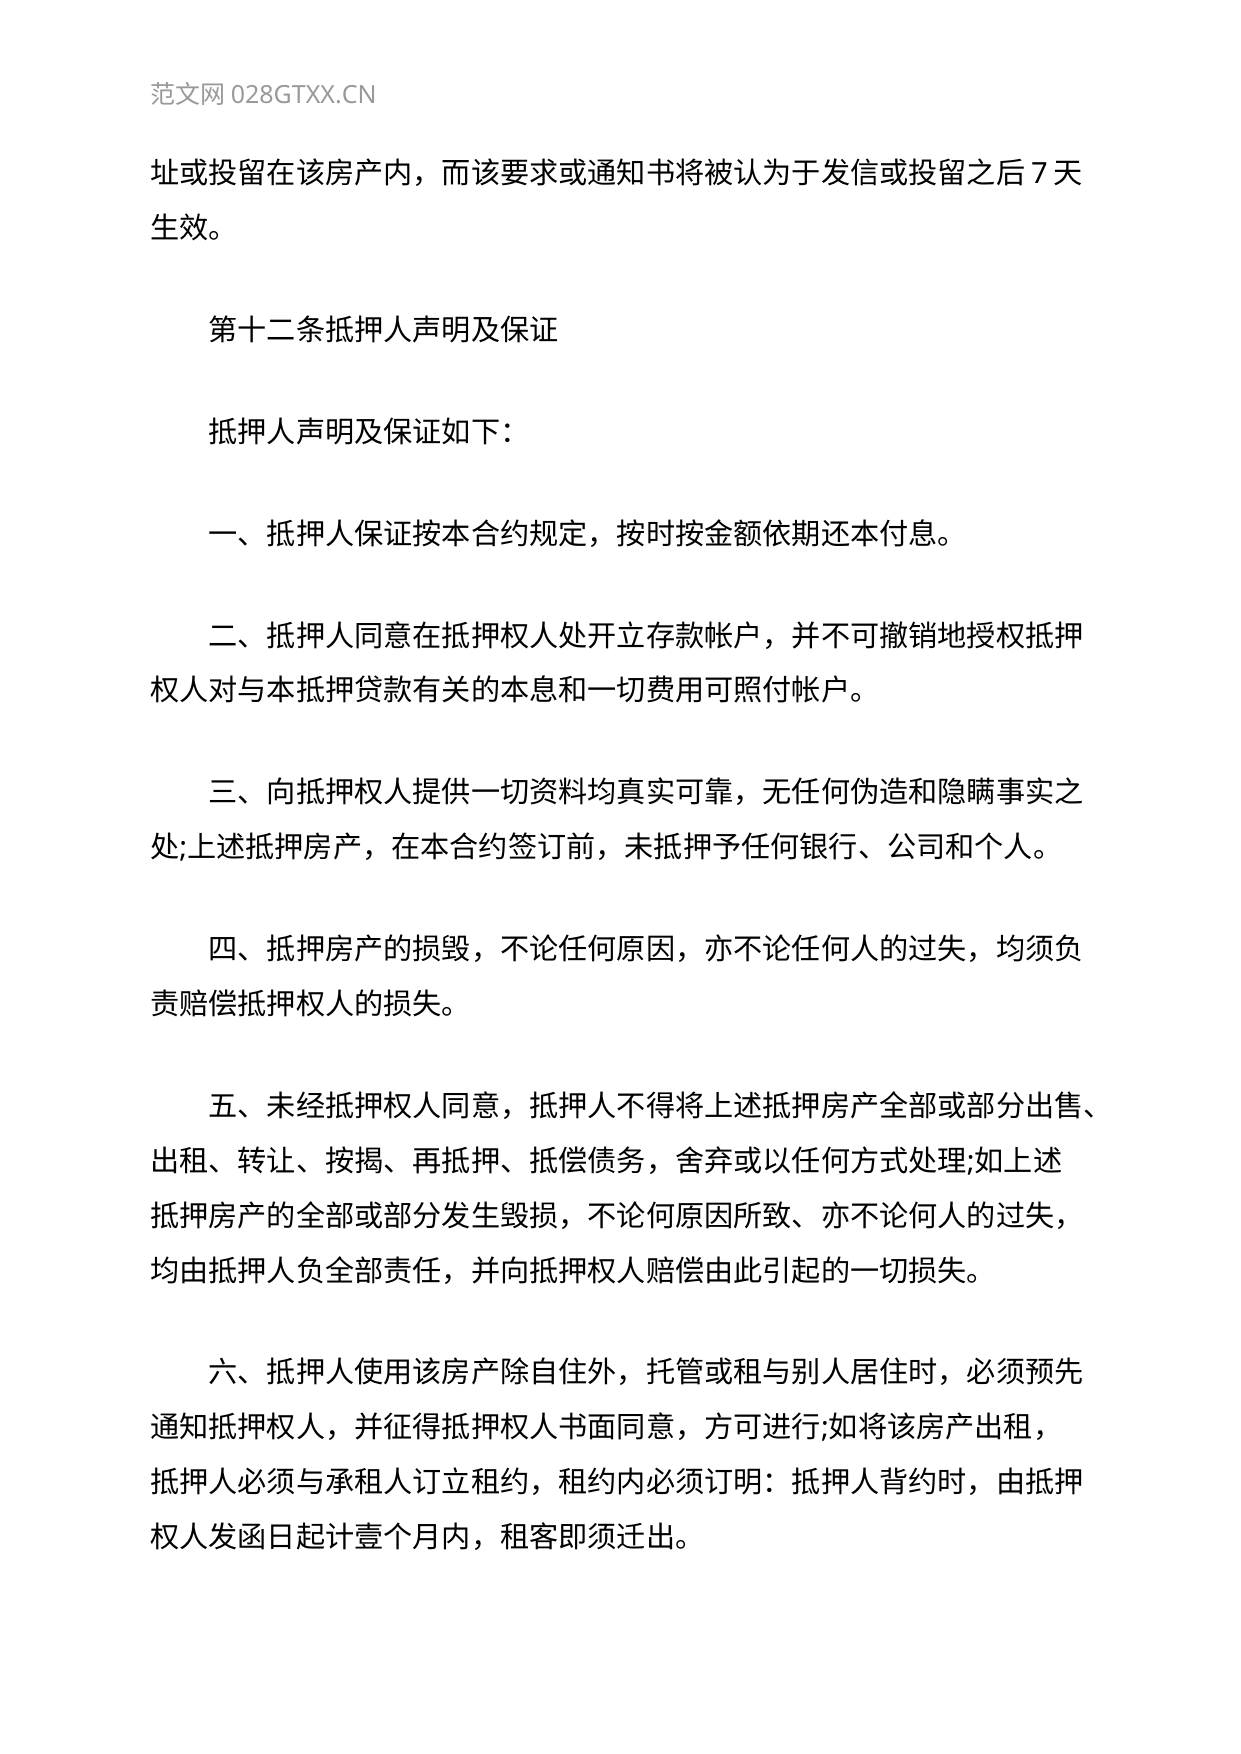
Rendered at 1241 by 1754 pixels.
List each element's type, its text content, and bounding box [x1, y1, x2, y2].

text 一、抵押人保证按本合约规定，按时按金额依期还本付息。 [150, 510, 1090, 553]
text 五、未经抵押权人同意，抵押人不得将上述抵押房产全部或部分出售、出租、转让、按揭、再抵押、抵偿债务，舍弃或以任何方式处理;如上述抵押房产的全部或部分发生毁损，不论何原因所致、亦不论何人的过失，均由抵押人负全部责任，并向抵押权人赔偿由此引起的一切损失。 [150, 1082, 1090, 1289]
text 四、抵押房产的损毁，不论任何原因，亦不论任何人的过失，均须负责赔偿抵押权人的损失。 [150, 926, 1090, 1023]
text 抵押人声明及保证如下： [150, 408, 1090, 451]
text 第十二条抵押人声明及保证 [150, 307, 1090, 349]
text 三、向抵押权人提供一切资料均真实可靠，无任何伪造和隐瞒事实之处;上述抵押房产，在本合约签订前，未抵押予任何银行、公司和个人。 [150, 769, 1090, 866]
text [150, 150, 1090, 247]
text 二、抵押人同意在抵押权人处开立存款帐户，并不可撤销地授权抵押权人对与本抵押贷款有关的本息和一切费用可照付帐户。 [150, 612, 1090, 709]
text 六、抵押人使用该房产除自住外，托管或租与别人居住时，必须预先通知抵押权人，并征得抵押权人书面同意，方可进行;如将该房产出租，抵押人必须与承租人订立租约，租约内必须订明：抵押人背约时，由抵押权人发函日起计壹个月内，租客即须迁出。 [150, 1349, 1090, 1556]
